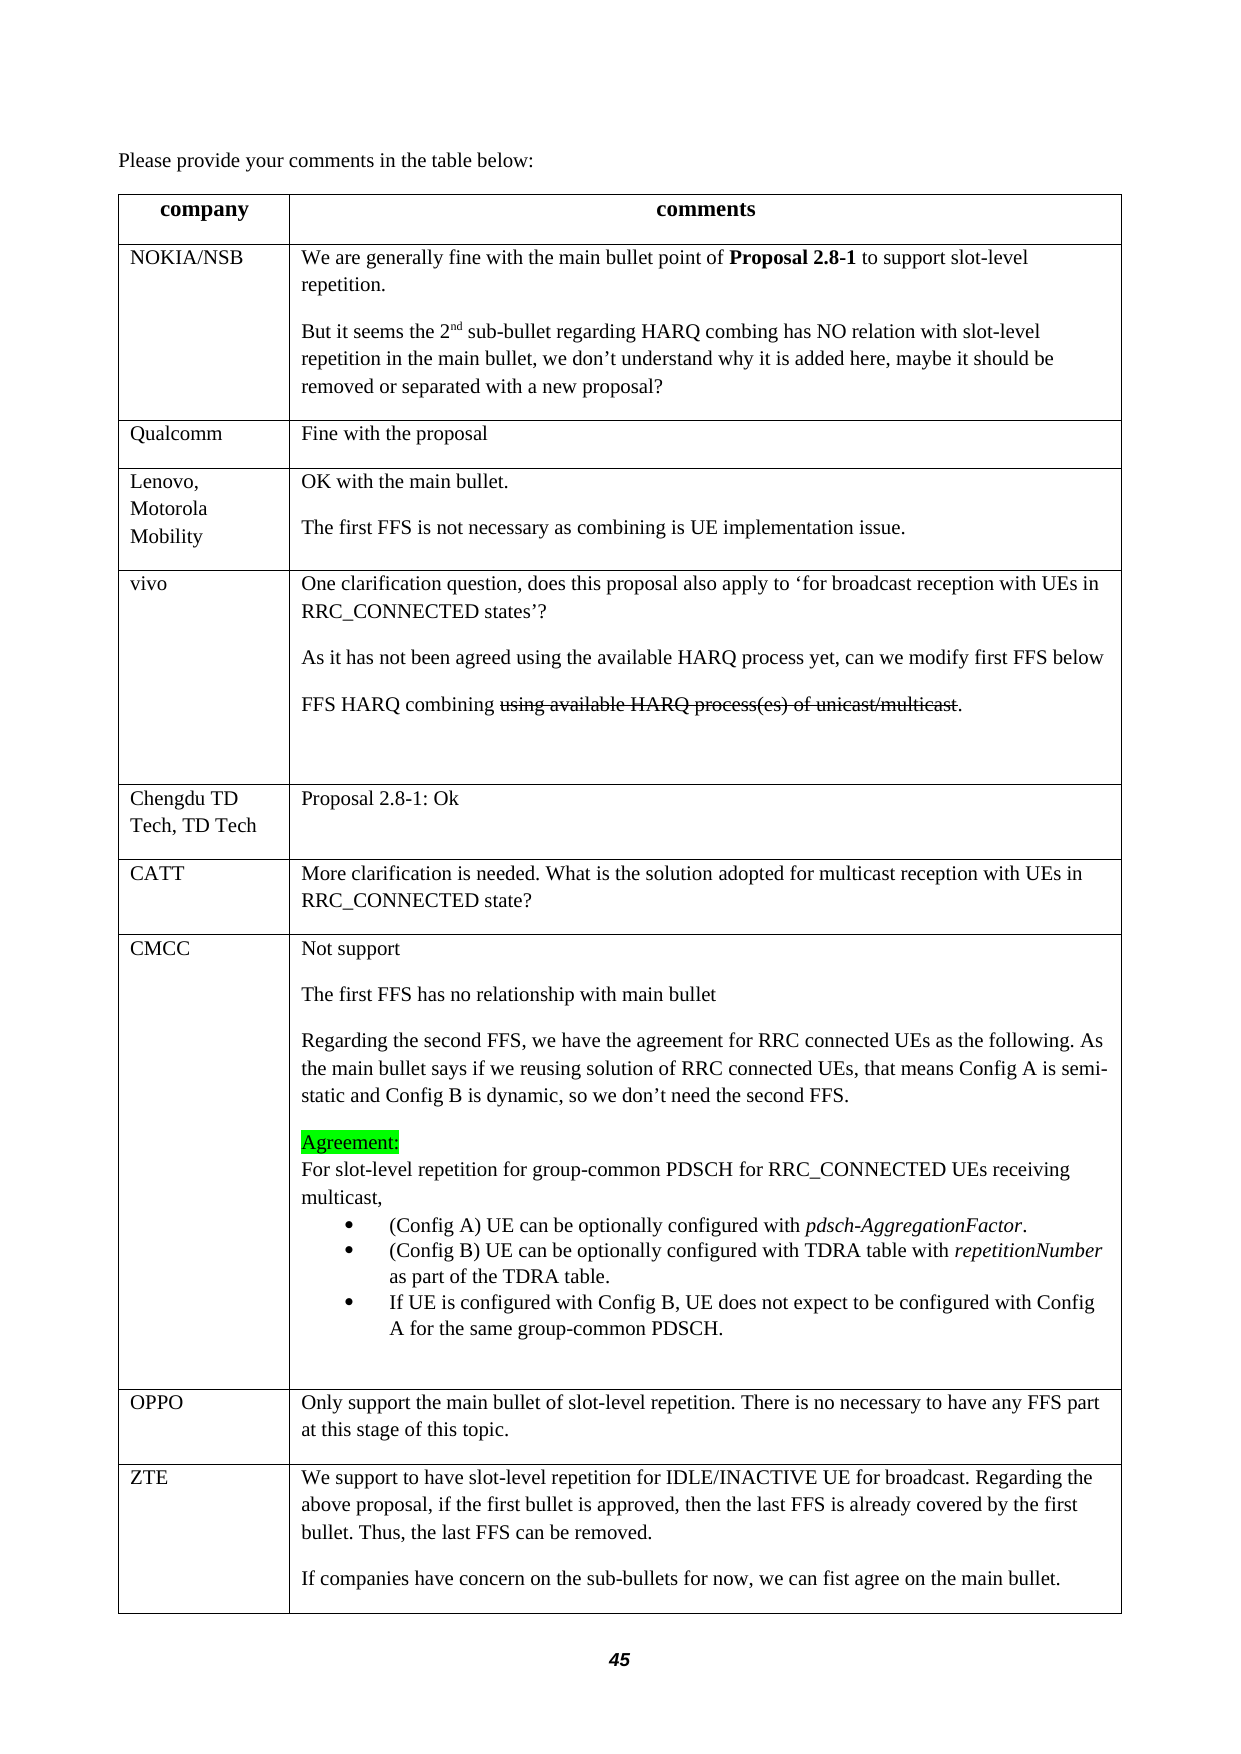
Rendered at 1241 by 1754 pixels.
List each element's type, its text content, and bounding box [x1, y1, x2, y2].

table_cell OPPO [119, 1390, 289, 1463]
table_cell CATT [119, 860, 289, 934]
table_cell Qualcomm [119, 421, 289, 468]
table_header comments [290, 195, 1121, 244]
table_cell Proposal 2.8-1: Ok [290, 785, 1121, 859]
table_cell More clarification is needed. What is the solution adopted for multicast reception with UEs in RRC_CONNECTED state? [290, 860, 1121, 934]
text Please provide your comments in the table below: [118, 148, 1122, 172]
table_cell One clarification question, does this proposal also apply to ‘for broadcast reception with UEs in RRC_CONNECTED states’? As it has not been agreed using the available HARQ process yet, can we modify first FFS below FFS HARQ combining using available HARQ process(es) of unicast/multicast. [290, 571, 1121, 784]
table_cell OK with the main bullet. The first FFS is not necessary as combining is UE implementation issue. [290, 469, 1121, 570]
table_cell Fine with the proposal [290, 421, 1121, 468]
table_cell CMCC [119, 935, 289, 1388]
table_cell We support to have slot-level repetition for IDLE/INACTIVE UE for broadcast. Regarding the above proposal, if the first bullet is approved, then the last FFS is already covered by the first bullet. Thus, the last FFS can be removed. If companies have concern on the sub-bullets for now, we can fist agree on the main bullet. [290, 1465, 1121, 1612]
table_cell Only support the main bullet of slot-level repetition. There is no necessary to have any FFS part at this stage of this topic. [290, 1390, 1121, 1463]
table_cell NOKIA/NSB [119, 245, 289, 420]
table_cell We are generally fine with the main bullet point of Proposal 2.8-1 to support slot-level repetition. But it seems the 2nd sub-bullet regarding HARQ combing has NO relation with slot-level repetition in the main bullet, we don’t understand why it is added here, maybe it should be removed or separated with a new proposal? [290, 245, 1121, 420]
table_cell Lenovo, Motorola Mobility [119, 469, 289, 570]
table_cell ZTE [119, 1465, 289, 1612]
table_cell Chengdu TD Tech, TD Tech [119, 785, 289, 859]
table_header company [119, 195, 289, 244]
table_cell Not support The first FFS has no relationship with main bullet Regarding the second FFS, we have the agreement for RRC connected UEs as the following. As the main bullet says if we reusing solution of RRC connected UEs, that means Config A is semi-static and Config B is dynamic, so we don’t need the second FFS. Agreement: For slot-level repetition for group-common PDSCH for RRC_CONNECTED UEs receiving multicast, (Config A) UE can be optionally configured with pdsch-AggregationFactor. (Config B) UE can be optionally configured with TDRA table with repetitionNumber as part of the TDRA table. If UE is configured with Config B, UE does not expect to be configured with Config A for the same group-common PDSCH. [290, 935, 1121, 1388]
table_cell vivo [119, 571, 289, 784]
